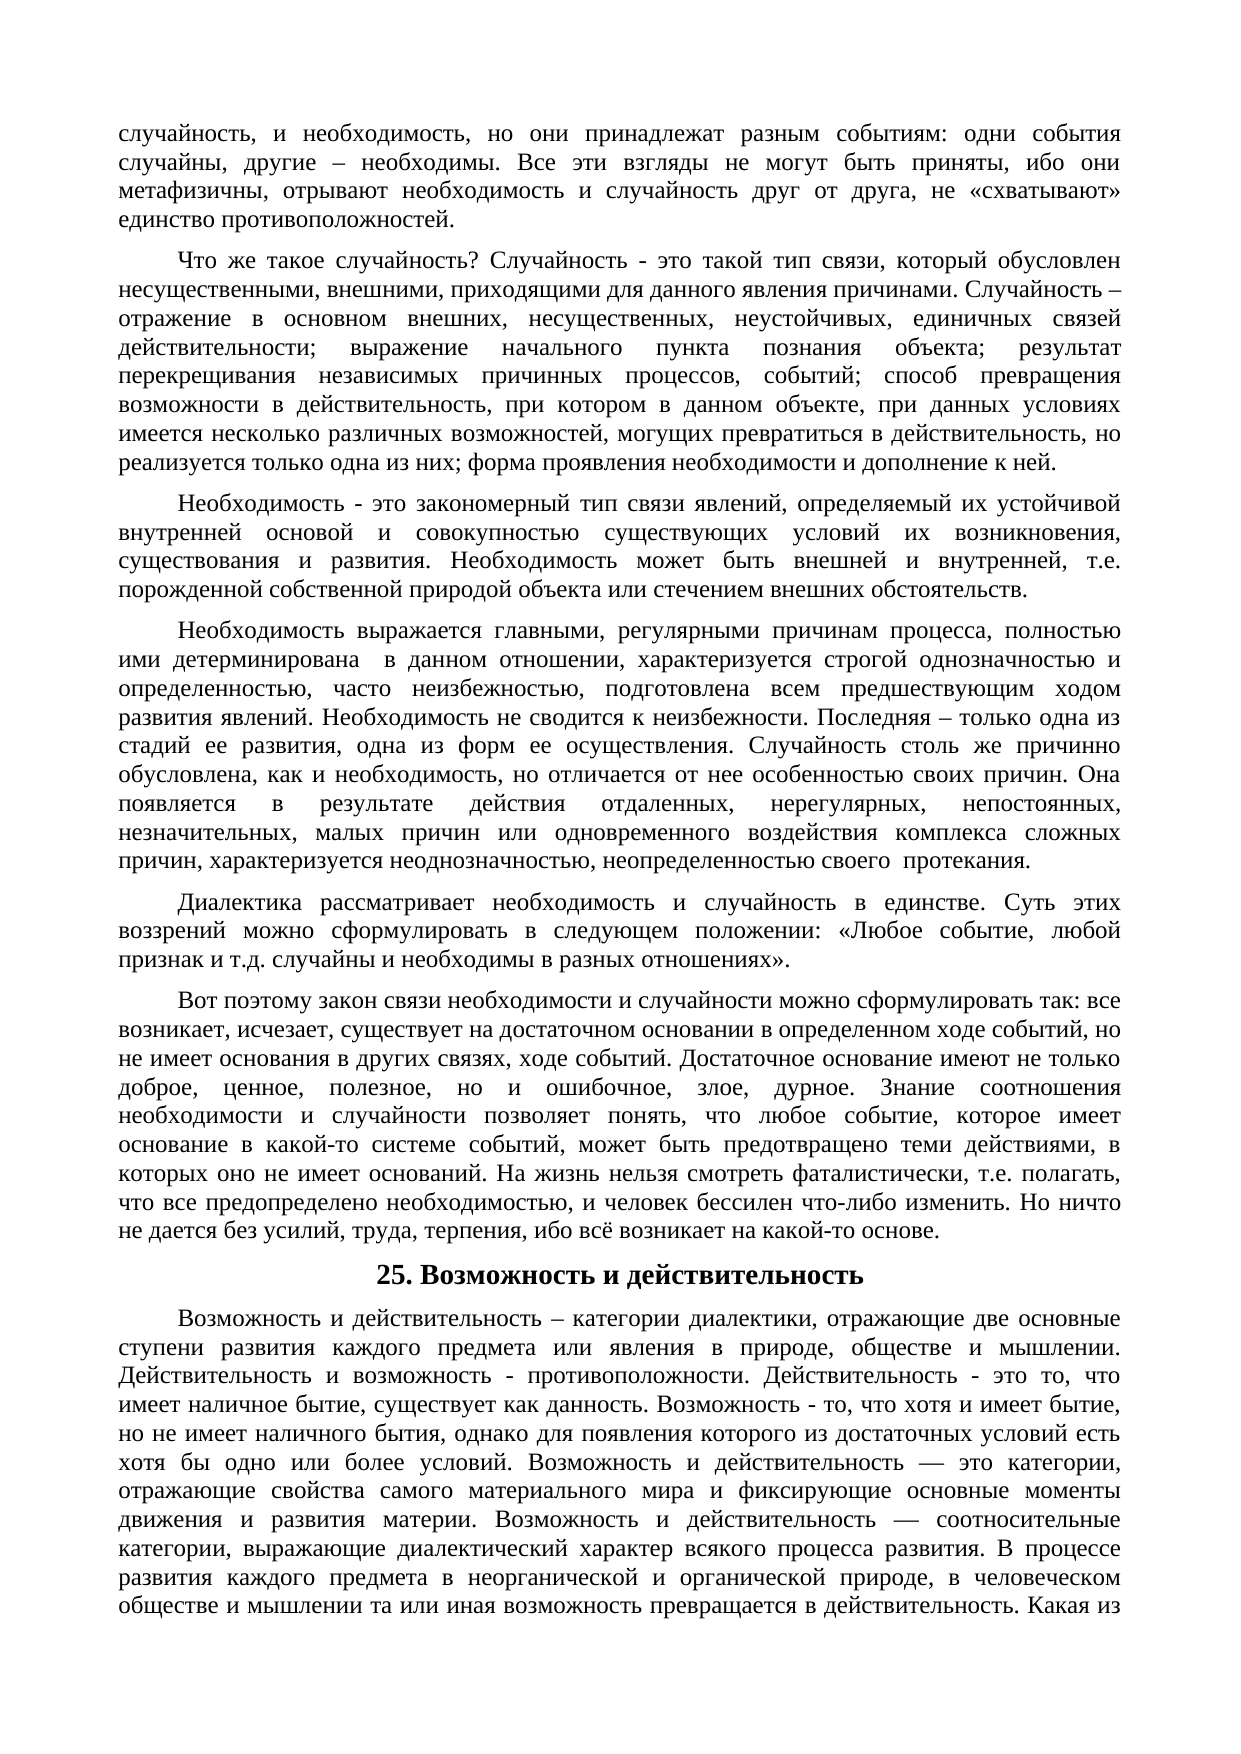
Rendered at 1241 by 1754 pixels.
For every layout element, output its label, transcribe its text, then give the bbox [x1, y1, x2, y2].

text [118, 118, 1122, 233]
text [118, 1303, 1122, 1619]
text Необходимость выражается главными, регулярными причинам процесса, полностью ими детерминирована в данном отношении, характеризуется строгой однозначностью и определенностью, часто неизбежностью, подготовлена всем предшествующим ходом развития явлений. Необходимость не сводится к неизбежности. Последняя – только одна из стадий ее развития, одна из форм ее осуществления. Случайность столь же причинно обусловлена, как и необходимость, но отличается от нее особенностью своих причин. Она появляется в результате действия отдаленных, нерегулярных, непостоянных, незначительных, малых причин или одновременного воздействия комплекса сложных причин, характеризуется неоднозначностью, неопределенностью своего протекания. [118, 616, 1122, 874]
text Необходимость - это закономерный тип связи явлений, определяемый их устойчивой внутренней основой и совокупностью существующих условий их возникновения, существования и развития. Необходимость может быть внешней и внутренней, т.е. порожденной собственной природой объекта или стечением внешних обстоятельств. [118, 488, 1122, 603]
text Диалектика рассматривает необходимость и случайность в единстве. Суть этих воззрений можно сформулировать в следующем положении: «Любое событие, любой признак и т.д. случайны и необходимы в разных отношениях». [118, 887, 1122, 973]
text 25. Возможность и действительность [118, 1257, 1122, 1290]
text Что же такое случайность? Случайность - это такой тип связи, который обусловлен несущественными, внешними, приходящими для данного явления причинами. Случайность – отражение в основном внешних, несущественных, неустойчивых, единичных связей действительности; выражение начального пункта познания объекта; результат перекрещивания независимых причинных процессов, событий; способ превращения возможности в действительность, при котором в данном объекте, при данных условиях имеется несколько различных возможностей, могущих превратиться в действительность, но реализуется только одна из них; форма проявления необходимости и дополнение к ней. [118, 246, 1122, 476]
text Вот поэтому закон связи необходимости и случайности можно сформулировать так: все возникает, исчезает, существует на достаточном основании в определенном ходе событий, но не имеет основания в других связях, ходе событий. Достаточное основание имеют не только доброе, ценное, полезное, но и ошибочное, злое, дурное. Знание соотношения необходимости и случайности позволяет понять, что любое событие, которое имеет основание в какой-то системе событий, может быть предотвращено теми действиями, в которых оно не имеет оснований. На жизнь нельзя смотреть фаталистически, т.е. полагать, что все предопределено необходимостью, и человек бессилен что-либо изменить. Но ничто не дается без усилий, труда, терпения, ибо всё возникает на какой-то основе. [118, 986, 1122, 1244]
